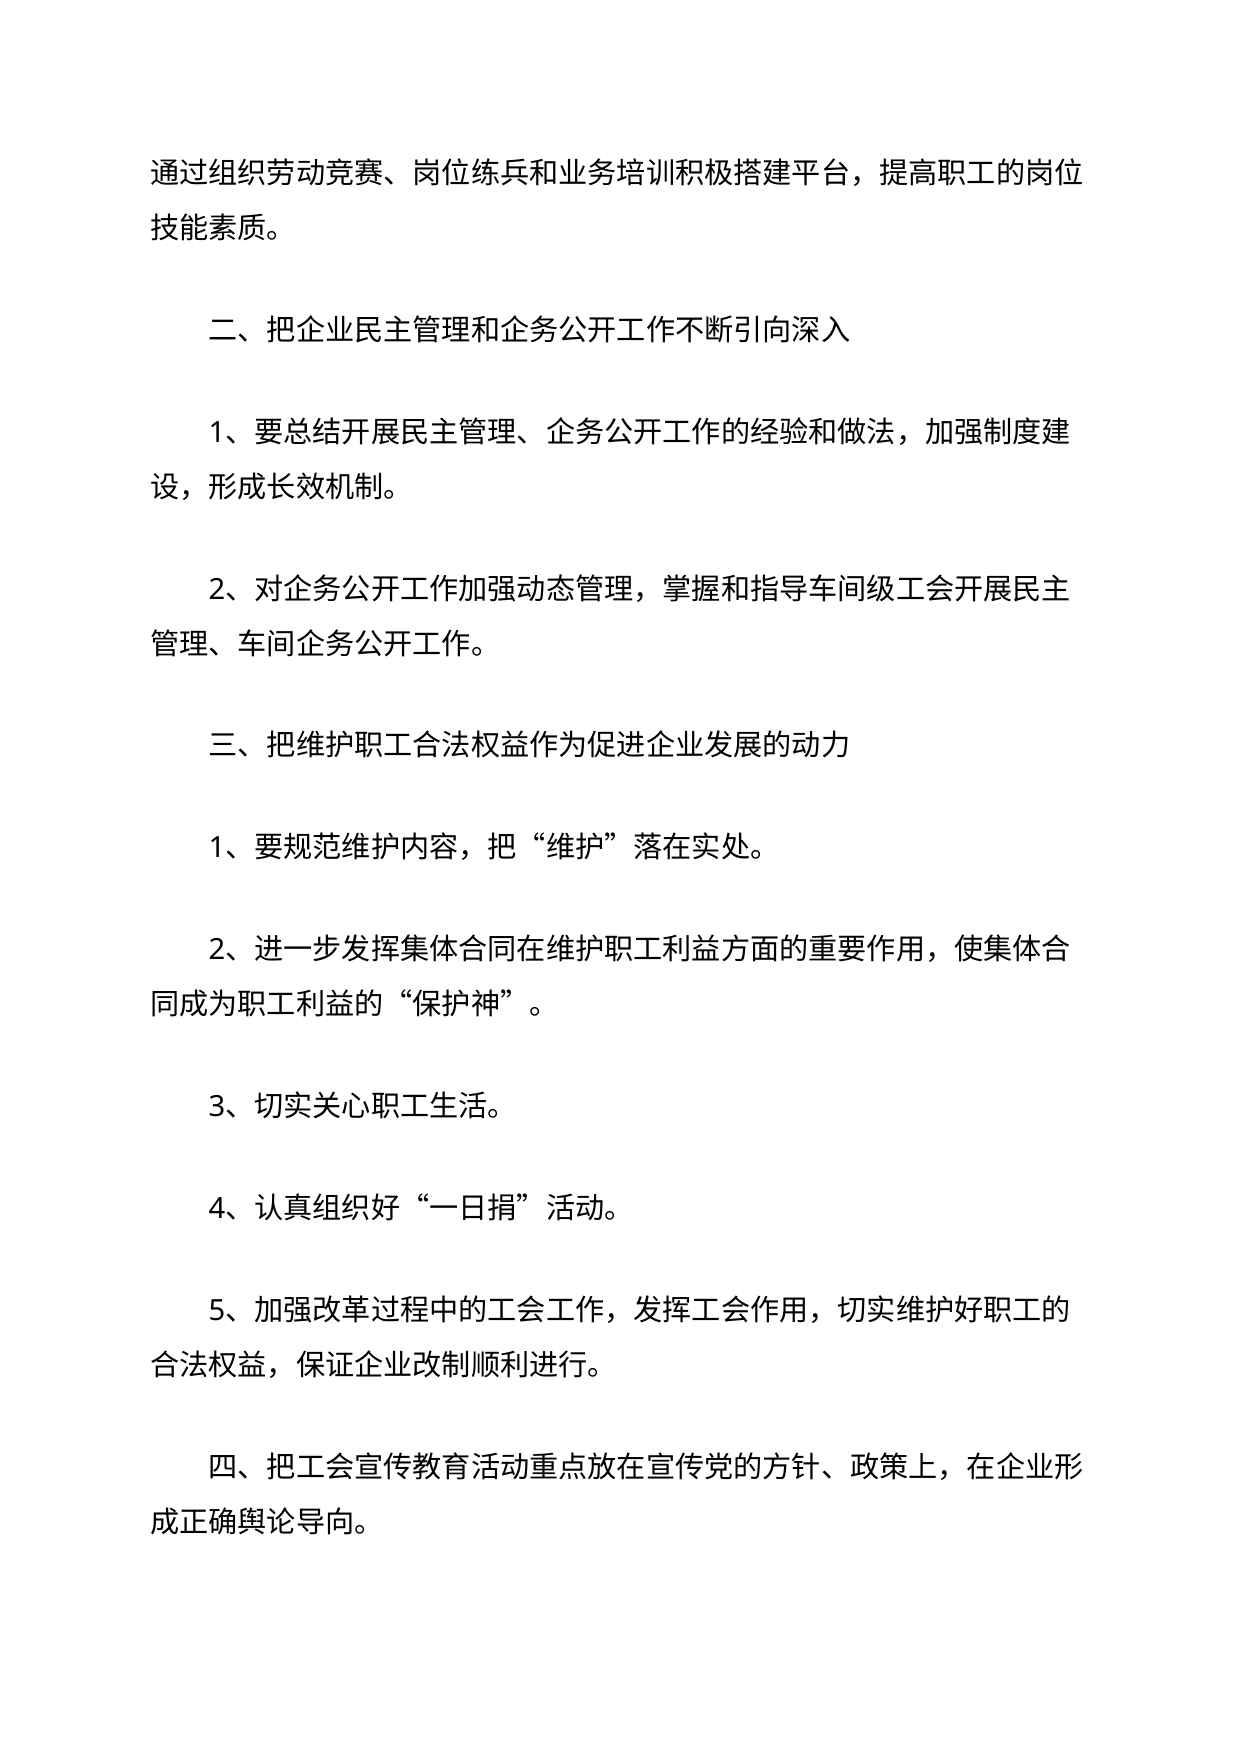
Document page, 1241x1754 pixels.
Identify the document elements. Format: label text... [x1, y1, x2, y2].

text 2、进一步发挥集体合同在维护职工利益方面的重要作用，使集体合同成为职工利益的“保护神”。 [150, 926, 1090, 1023]
text 1、要规范维护内容，把“维护”落在实处。 [150, 824, 1090, 866]
text 四、把工会宣传教育活动重点放在宣传党的方针、政策上，在企业形成正确舆论导向。 [150, 1443, 1090, 1540]
text 二、把企业民主管理和企务公开工作不断引向深入 [150, 307, 1090, 349]
text 三、把维护职工合法权益作为促进企业发展的动力 [150, 722, 1090, 764]
text 5、加强改革过程中的工会工作，发挥工会作用，切实维护好职工的合法权益，保证企业改制顺利进行。 [150, 1286, 1090, 1384]
text 1、要总结开展民主管理、企务公开工作的经验和做法，加强制度建设，形成长效机制。 [150, 408, 1090, 506]
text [150, 150, 1090, 247]
text 3、切实关心职工生活。 [150, 1082, 1090, 1125]
text 4、认真组织好“一日捐”活动。 [150, 1184, 1090, 1227]
text 2、对企务公开工作加强动态管理，掌握和指导车间级工会开展民主管理、车间企务公开工作。 [150, 565, 1090, 662]
